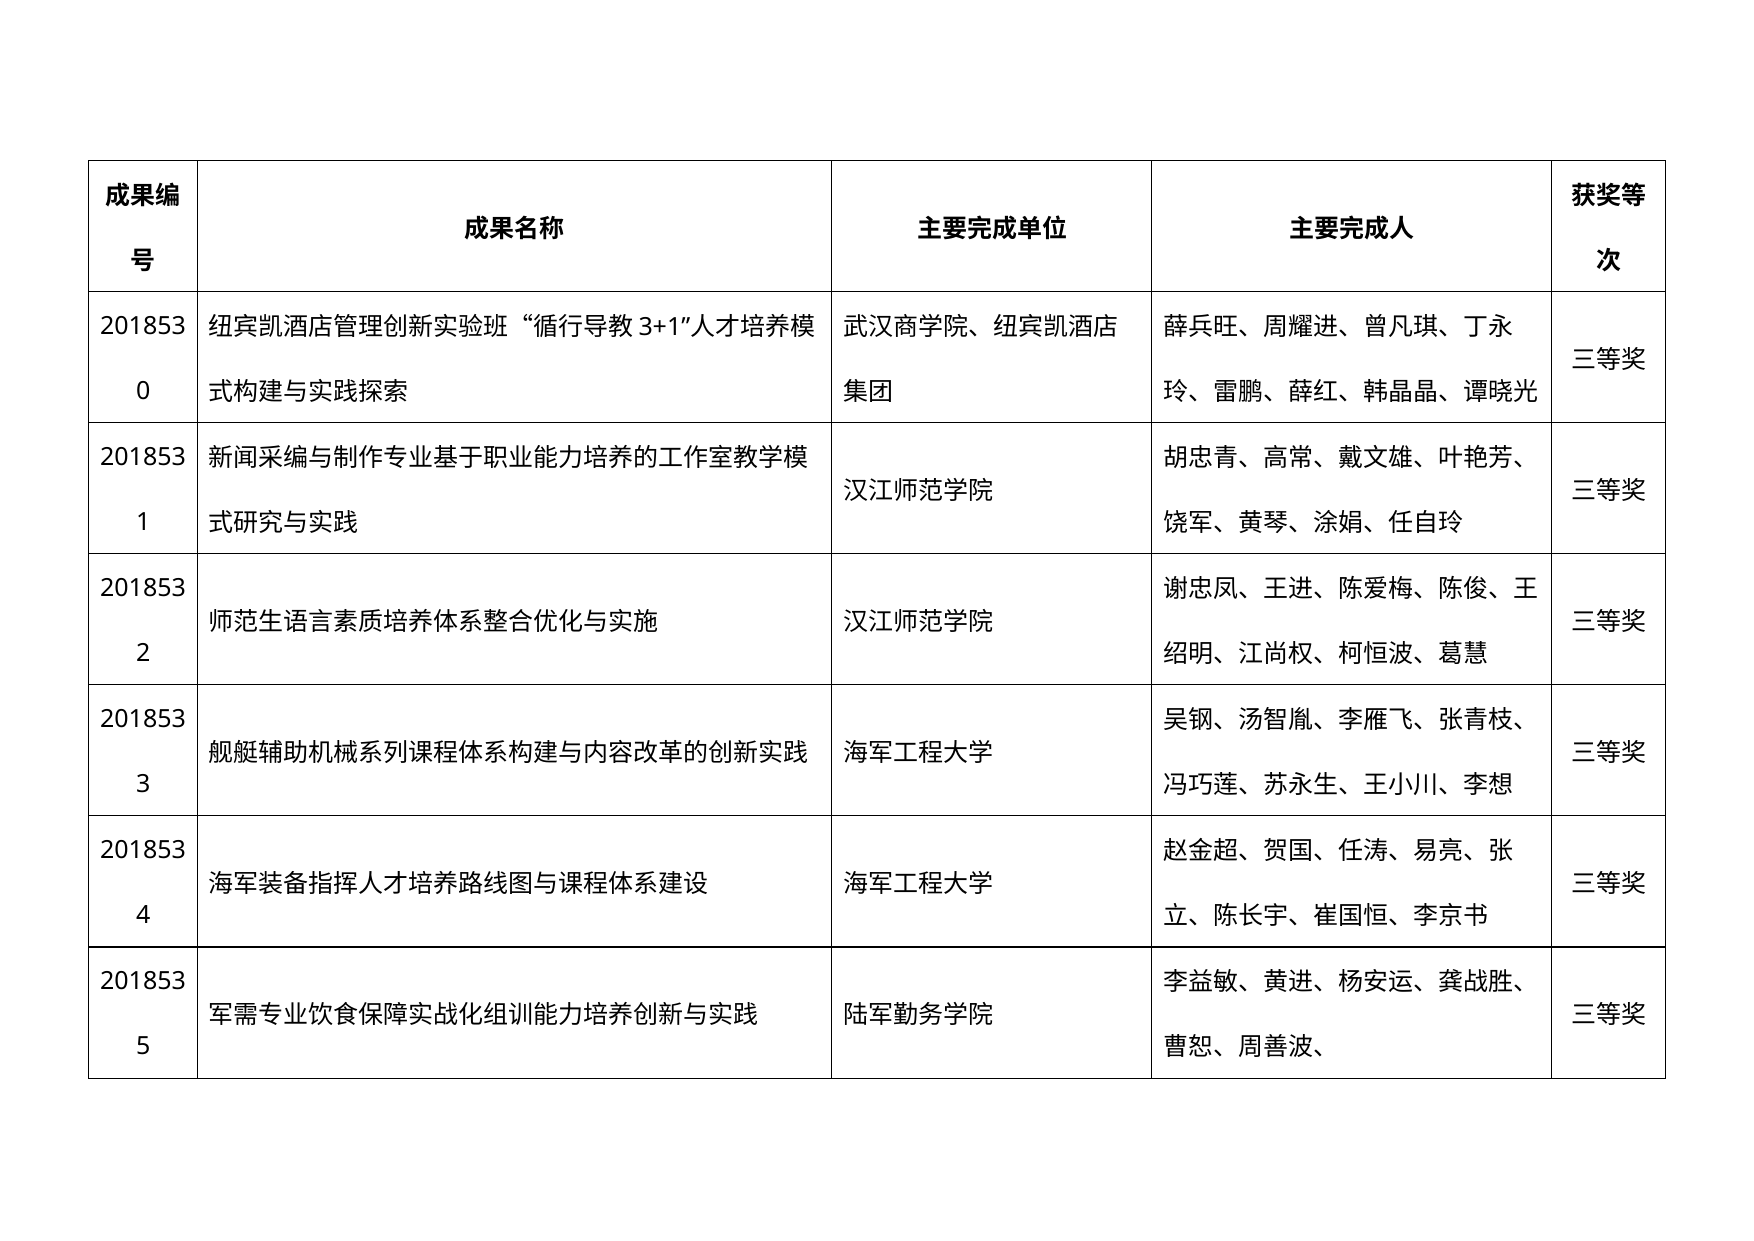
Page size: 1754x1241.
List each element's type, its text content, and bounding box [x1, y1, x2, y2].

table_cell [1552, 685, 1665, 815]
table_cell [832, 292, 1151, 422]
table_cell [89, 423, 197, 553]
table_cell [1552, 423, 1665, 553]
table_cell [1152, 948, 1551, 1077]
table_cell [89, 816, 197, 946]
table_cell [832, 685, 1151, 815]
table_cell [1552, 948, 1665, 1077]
table_header 获奖等次 [1552, 161, 1665, 291]
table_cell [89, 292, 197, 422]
table_header 主要完成单位 [832, 161, 1151, 291]
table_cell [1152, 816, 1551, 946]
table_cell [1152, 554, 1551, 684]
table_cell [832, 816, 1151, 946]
table_header 主要完成人 [1152, 161, 1551, 291]
table_header 成果名称 [198, 161, 831, 291]
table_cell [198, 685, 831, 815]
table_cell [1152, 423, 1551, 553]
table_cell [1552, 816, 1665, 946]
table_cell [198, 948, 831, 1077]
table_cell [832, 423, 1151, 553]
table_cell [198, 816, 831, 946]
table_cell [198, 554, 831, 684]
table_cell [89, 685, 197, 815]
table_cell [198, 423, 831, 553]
table_header 成果编号 [89, 161, 197, 291]
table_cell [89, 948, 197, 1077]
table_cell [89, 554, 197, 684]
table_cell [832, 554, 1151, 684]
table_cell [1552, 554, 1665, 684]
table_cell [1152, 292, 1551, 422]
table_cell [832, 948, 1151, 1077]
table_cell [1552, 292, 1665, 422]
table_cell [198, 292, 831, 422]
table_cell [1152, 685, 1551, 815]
